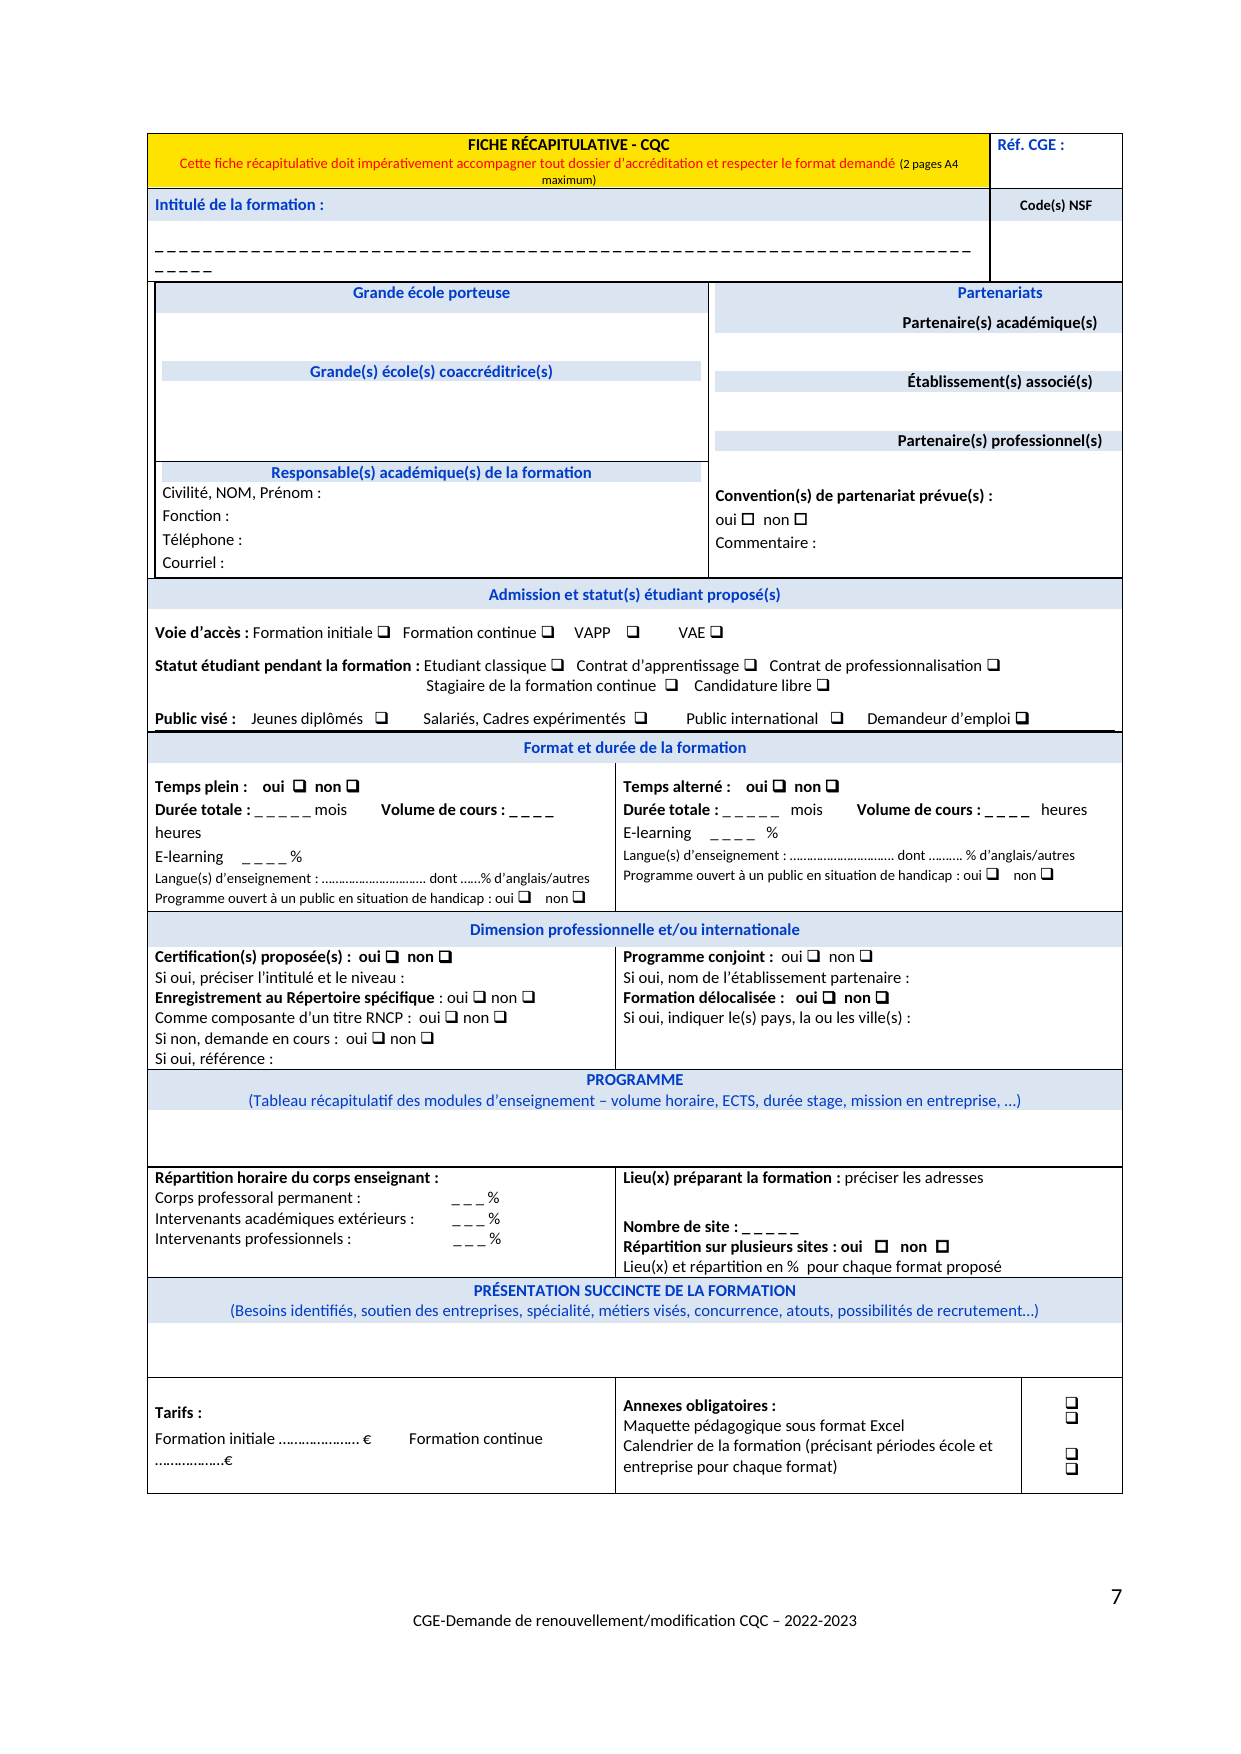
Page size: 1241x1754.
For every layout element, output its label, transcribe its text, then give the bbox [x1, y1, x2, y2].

table_cell Admission et statut(s) étudiant proposé(s) [148, 579, 1122, 609]
table_cell Voie d’accès : Formation initiale Formation continue VAPP VAE Statut étudiant pendant la formation : Etudiant classique Contrat d’apprentissage Contrat de professionnalisation Stagiaire de la formation continue Candidature libre Public visé : Jeunes diplômés Salariés, Cadres expérimentés Public international Demandeur d’emploi [148, 610, 1122, 731]
table_header FICHE RÉCAPITULATIVE - CQC Cette fiche récapitulative doit impérativement accompagner tout dossier d’accréditation et respecter le format demandé (2 pages A4 maximum) [148, 134, 989, 187]
table_cell Certification(s) proposée(s) : oui non Si oui, préciser l’intitulé et le niveau : Enregistrement au Répertoire spécifique : oui non Comme composante d’un titre RNCP : oui non Si non, demande en cours : oui non Si oui, référence : [148, 947, 615, 1069]
table_header Réf. CGE : [991, 134, 1122, 187]
table_cell Tarifs : Formation initiale ………………… € Formation continue ………………€ [148, 1378, 615, 1493]
table_cell Code(s) NSF [991, 189, 1122, 221]
table_cell Temps alterné : oui non Durée totale : _ _ _ _ _ mois Volume de cours : _ _ _ _ heures E-learning _ _ _ _ % Langue(s) d’enseignement : …………………………. dont ………. % d’anglais/autres Programme ouvert à un public en situation de handicap : oui non [616, 763, 1122, 911]
table_cell [148, 1110, 1122, 1166]
table_cell Format et durée de la formation [148, 733, 1122, 763]
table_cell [616, 1378, 1021, 1493]
table_cell [148, 282, 154, 578]
table_cell [1022, 1378, 1122, 1493]
table_cell PRÉSENTATION SUCCINCTE DE LA FORMATION (Besoins identifiés, soutien des entreprises, spécialité, métiers visés, concurrence, atouts, possibilités de recrutement…) [148, 1278, 1122, 1323]
table_cell [991, 221, 1122, 281]
table_cell Dimension professionnelle et/ou internationale [148, 912, 1122, 947]
table_cell Lieu(x) préparant la formation : préciser les adresses Nombre de site : _ _ _ _ _ Répartition sur plusieurs sites : oui non Lieu(x) et répartition en % pour chaque format proposé [616, 1168, 1122, 1277]
table_cell Intitulé de la formation : [148, 189, 989, 221]
table_cell [709, 461, 1122, 577]
table_cell Programme conjoint : oui non Si oui, nom de l’établissement partenaire : Formation délocalisée : oui non Si oui, indiquer le(s) pays, la ou les ville(s) : [616, 947, 1122, 1069]
table_cell Répartition horaire du corps enseignant : Corps professoral permanent : _ _ _ % Intervenants académiques extérieurs : _ _ _ % Intervenants professionnels : _ _ _ % [148, 1168, 615, 1277]
table_cell [156, 313, 708, 461]
table_cell Temps plein : oui non Durée totale : _ _ _ _ _ mois Volume de cours : _ _ _ _ heures E-learning _ _ _ _ % Langue(s) d’enseignement : …………………………. dont ……% d’anglais/autres Programme ouvert à un public en situation de handicap : oui non [148, 763, 615, 911]
table_cell _ _ _ _ _ _ _ _ _ _ _ _ _ _ _ _ _ _ _ _ _ _ _ _ _ _ _ _ _ _ _ _ _ _ _ _ _ _ _ _ _ _ _ _ _ _ _ _ _ _ _ _ _ _ _ _ _ _ _ _ _ _ _ _ _ _ _ _ _ _ _ _ _ [148, 221, 989, 281]
table_cell [156, 462, 708, 577]
table_cell [148, 1324, 1122, 1377]
table_cell PROGRAMME (Tableau récapitulatif des modules d’enseignement – volume horaire, ECTS, durée stage, mission en entreprise, …) [148, 1070, 1122, 1110]
